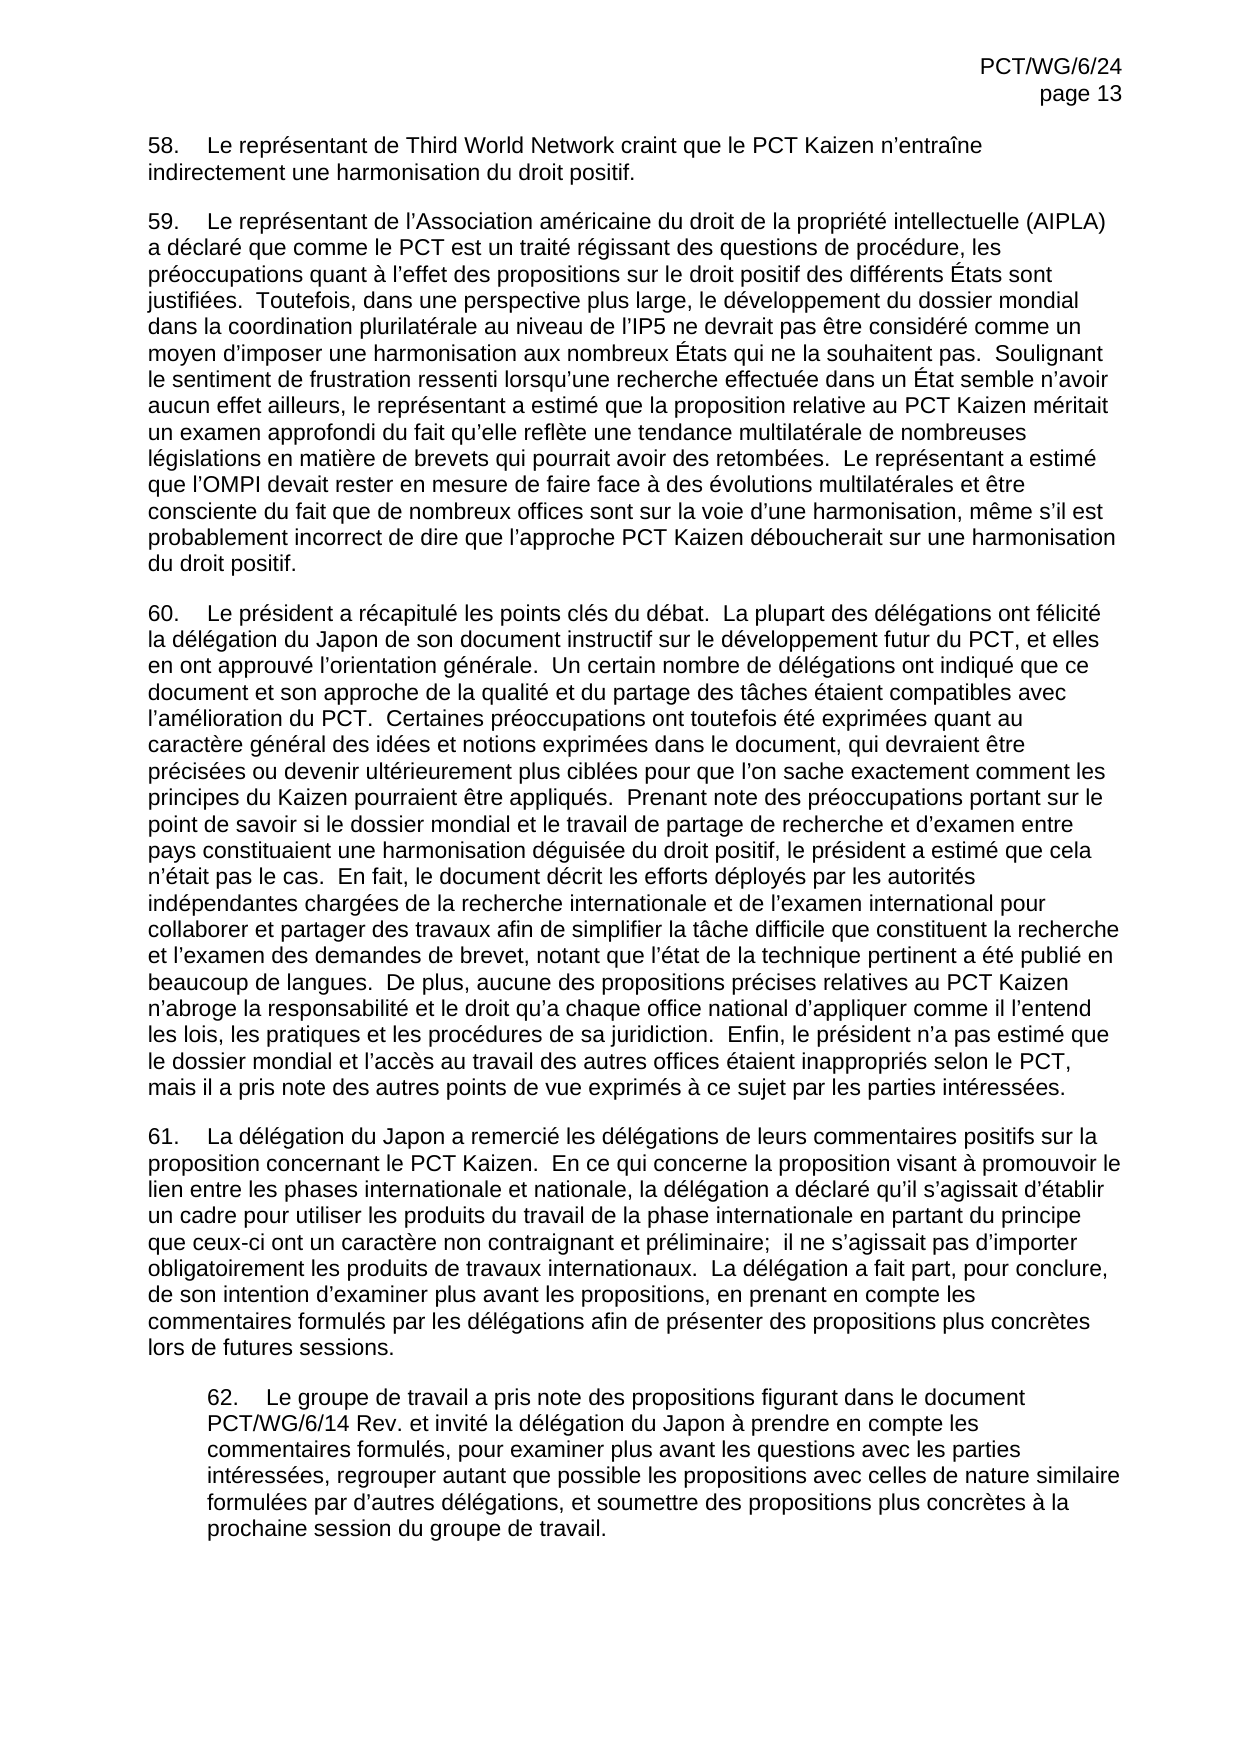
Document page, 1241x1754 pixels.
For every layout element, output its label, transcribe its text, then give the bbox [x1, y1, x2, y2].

text Le représentant de Third World Network craint que le PCT Kaizen n’entraîne indirectement une harmonisation du droit positif. [148, 132, 1122, 185]
text La délégation du Japon a remercié les délégations de leurs commentaires positifs sur la proposition concernant le PCT Kaizen. En ce qui concerne la proposition visant à promouvoir le lien entre les phases internationale et nationale, la délégation a déclaré qu’il s’agissait d’établir un cadre pour utiliser les produits du travail de la phase internationale en partant du principe que ceux-ci ont un caractère non contraignant et préliminaire; il ne s’agissait pas d’importer obligatoirement les produits de travaux internationaux. La délégation a fait part, pour conclure, de son intention d’examiner plus avant les propositions, en prenant en compte les commentaires formulés par les délégations afin de présenter des propositions plus concrètes lors de futures sessions. [148, 1123, 1122, 1361]
text Le représentant de l’Association américaine du droit de la propriété intellectuelle (AIPLA) a déclaré que comme le PCT est un traité régissant des questions de procédure, les préoccupations quant à l’effet des propositions sur le droit positif des différents États sont justifiées. Toutefois, dans une perspective plus large, le développement du dossier mondial dans la coordination plurilatérale au niveau de l’IP5 ne devrait pas être considéré comme un moyen d’imposer une harmonisation aux nombreux États qui ne la souhaitent pas. Soulignant le sentiment de frustration ressenti lorsqu’une recherche effectuée dans un État semble n’avoir aucun effet ailleurs, le représentant a estimé que la proposition relative au PCT Kaizen méritait un examen approfondi du fait qu’elle reflète une tendance multilatérale de nombreuses législations en matière de brevets qui pourrait avoir des retombées. Le représentant a estimé que l’OMPI devait rester en mesure de faire face à des évolutions multilatérales et être consciente du fait que de nombreux offices sont sur la voie d’une harmonisation, même s’il est probablement incorrect de dire que l’approche PCT Kaizen déboucherait sur une harmonisation du droit positif. [148, 208, 1122, 577]
text Le président a récapitulé les points clés du débat. La plupart des délégations ont félicité la délégation du Japon de son document instructif sur le développement futur du PCT, et elles en ont approuvé l’orientation générale. Un certain nombre de délégations ont indiqué que ce document et son approche de la qualité et du partage des tâches étaient compatibles avec l’amélioration du PCT. Certaines préoccupations ont toutefois été exprimées quant au caractère général des idées et notions exprimées dans le document, qui devraient être précisées ou devenir ultérieurement plus ciblées pour que l’on sache exactement comment les principes du Kaizen pourraient être appliqués. Prenant note des préoccupations portant sur le point de savoir si le dossier mondial et le travail de partage de recherche et d’examen entre pays constituaient une harmonisation déguisée du droit positif, le président a estimé que cela n’était pas le cas. En fait, le document décrit les efforts déployés par les autorités indépendantes chargées de la recherche internationale et de l’examen international pour collaborer et partager des travaux afin de simplifier la tâche difficile que constituent la recherche et l’examen des demandes de brevet, notant que l’état de la technique pertinent a été publié en beaucoup de langues. De plus, aucune des propositions précises relatives au PCT Kaizen n’abroge la responsabilité et le droit qu’a chaque office national d’appliquer comme il l’entend les lois, les pratiques et les procédures de sa juridiction. Enfin, le président n’a pas estimé que le dossier mondial et l’accès au travail des autres offices étaient inappropriés selon le PCT, mais il a pris note des autres points de vue exprimés à ce sujet par les parties intéressées. [148, 600, 1122, 1100]
text Le groupe de travail a pris note des propositions figurant dans le document PCT/WG/6/14 Rev. et invité la délégation du Japon à prendre en compte les commentaires formulés, pour examiner plus avant les questions avec les parties intéressées, regrouper autant que possible les propositions avec celles de nature similaire formulées par d’autres délégations, et soumettre des propositions plus concrètes à la prochaine session du groupe de travail. [207, 1383, 1122, 1542]
